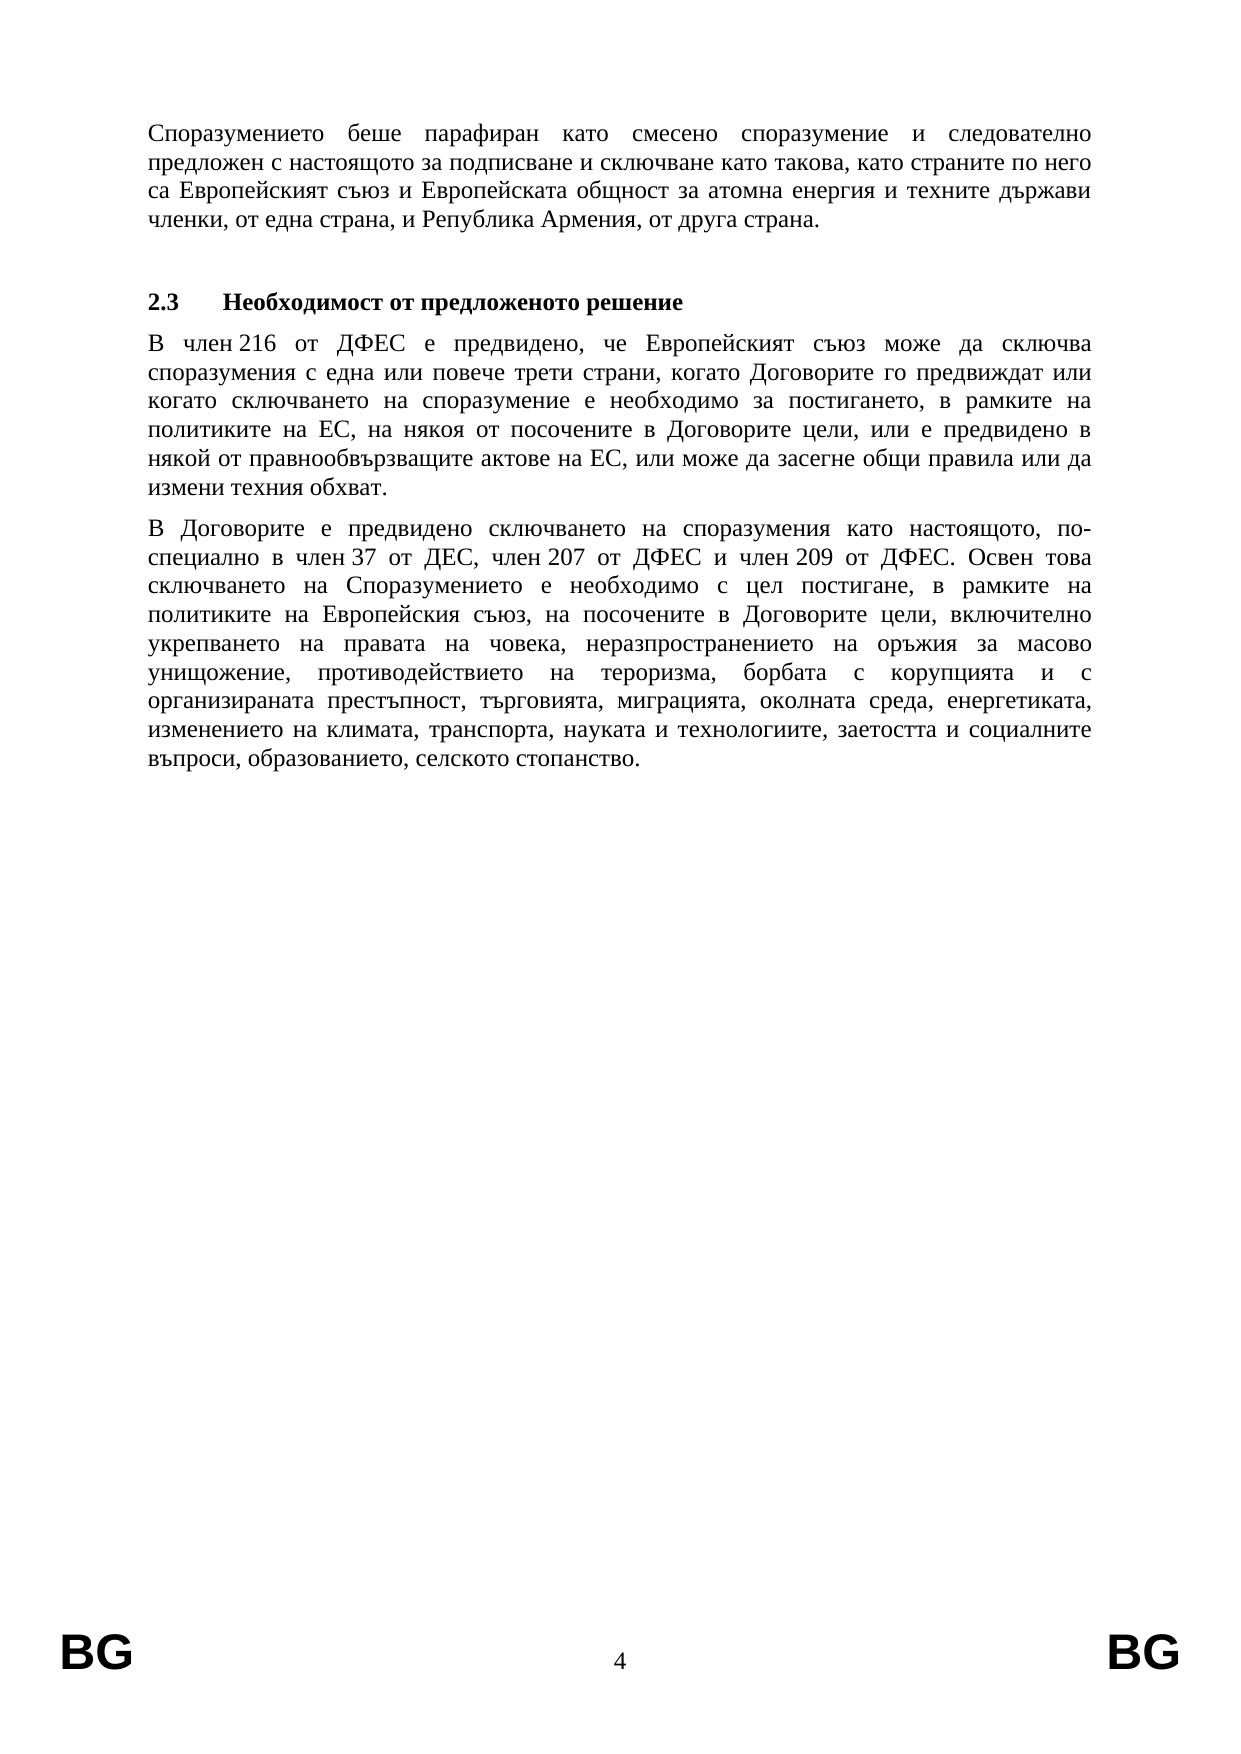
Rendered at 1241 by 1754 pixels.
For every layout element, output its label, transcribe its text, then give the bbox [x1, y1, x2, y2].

text В член 216 от ДФЕС е предвидено, че Европейският съюз може да сключва споразумения с една или повече трети страни, когато Договорите го предвиждат или когато сключването на споразумение е необходимо за постигането, в рамките на политиките на ЕС, на някоя от посочените в Договорите цели, или е предвидено в някой от правнообвързващите актове на ЕС, или може да засегне общи правила или да измени техния обхват. [148, 328, 1093, 501]
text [148, 118, 1093, 233]
text В Договорите е предвидено сключването на споразумения като настоящото, по-специално в член 37 от ДЕС, член 207 от ДФЕС и член 209 от ДФЕС. Освен това сключването на Споразумението е необходимо с цел постигане, в рамките на политиките на Европейския съюз, на посочените в Договорите цели, включително укрепването на правата на човека, неразпространението на оръжия за масово унищожение, противодействието на тероризма, борбата с корупцията и с организираната престъпност, търговията, миграцията, околната среда, енергетиката, изменението на климата, транспорта, науката и технологиите, заетостта и социалните въпроси, образованието, селското стопанство. [148, 513, 1093, 772]
text 2.3 Необходимост от предложеното решение [148, 287, 1093, 316]
